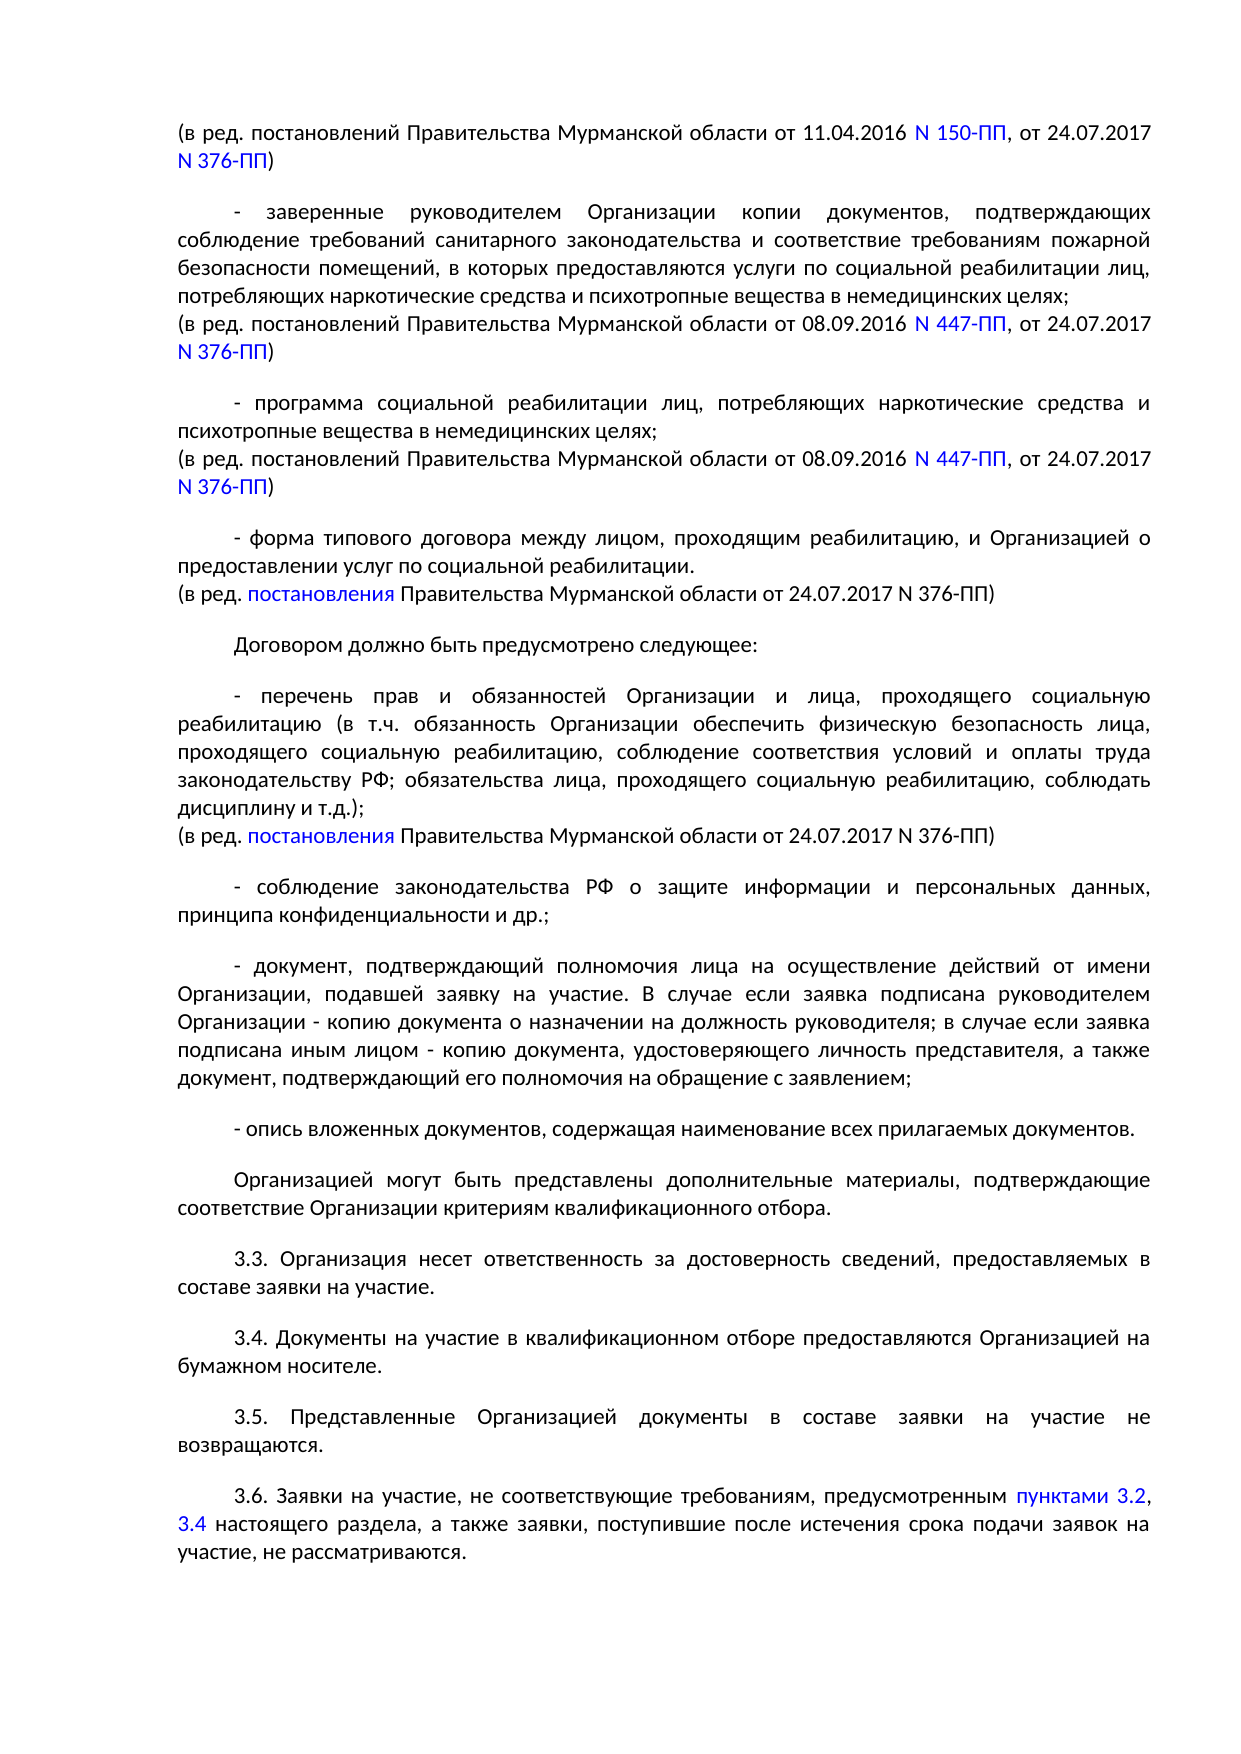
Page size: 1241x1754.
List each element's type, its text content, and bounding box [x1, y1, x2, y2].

text - перечень прав и обязанностей Организации и лица, проходящего социальную реабилитацию (в т.ч. обязанность Организации обеспечить физическую безопасность лица, проходящего социальную реабилитацию, соблюдение соответствия условий и оплаты труда законодательству РФ; обязательства лица, проходящего социальную реабилитацию, соблюдать дисциплину и т.д.); [177, 681, 1152, 821]
text 3.3. Организация несет ответственность за достоверность сведений, предоставляемых в составе заявки на участие. [177, 1244, 1152, 1300]
text - соблюдение законодательства РФ о защите информации и персональных данных, принципа конфиденциальности и др.; [177, 872, 1152, 928]
text 3.6. Заявки на участие, не соответствующие требованиям, предусмотренным пунктами 3.2, 3.4 настоящего раздела, а также заявки, поступившие после истечения срока подачи заявок на участие, не рассматриваются. [177, 1481, 1152, 1565]
text - опись вложенных документов, содержащая наименование всех прилагаемых документов. [177, 1114, 1152, 1142]
text 3.5. Представленные Организацией документы в составе заявки на участие не возвращаются. [177, 1402, 1152, 1458]
text (в ред. постановлений Правительства Мурманской области от 11.04.2016 N 150-ПП, от 24.07.2017 N 376-ПП) [177, 118, 1152, 174]
text Договором должно быть предусмотрено следующее: [177, 630, 1152, 658]
text - документ, подтверждающий полномочия лица на осуществление действий от имени Организации, подавшей заявку на участие. В случае если заявка подписана руководителем Организации - копию документа о назначении на должность руководителя; в случае если заявка подписана иным лицом - копию документа, удостоверяющего личность представителя, а также документ, подтверждающий его полномочия на обращение с заявлением; [177, 951, 1152, 1091]
text (в ред. постановлений Правительства Мурманской области от 08.09.2016 N 447-ПП, от 24.07.2017 N 376-ПП) [177, 309, 1152, 365]
text 3.4. Документы на участие в квалификационном отборе предоставляются Организацией на бумажном носителе. [177, 1323, 1152, 1379]
text Организацией могут быть представлены дополнительные материалы, подтверждающие соответствие Организации критериям квалификационного отбора. [177, 1165, 1152, 1221]
text - заверенные руководителем Организации копии документов, подтверждающих соблюдение требований санитарного законодательства и соответствие требованиям пожарной безопасности помещений, в которых предоставляются услуги по социальной реабилитации лиц, потребляющих наркотические средства и психотропные вещества в немедицинских целях; [177, 197, 1152, 309]
text (в ред. постановления Правительства Мурманской области от 24.07.2017 N 376-ПП) [177, 821, 1152, 849]
text (в ред. постановлений Правительства Мурманской области от 08.09.2016 N 447-ПП, от 24.07.2017 N 376-ПП) [177, 444, 1152, 500]
text - программа социальной реабилитации лиц, потребляющих наркотические средства и психотропные вещества в немедицинских целях; [177, 388, 1152, 444]
text (в ред. постановления Правительства Мурманской области от 24.07.2017 N 376-ПП) [177, 579, 1152, 607]
text - форма типового договора между лицом, проходящим реабилитацию, и Организацией о предоставлении услуг по социальной реабилитации. [177, 523, 1152, 579]
